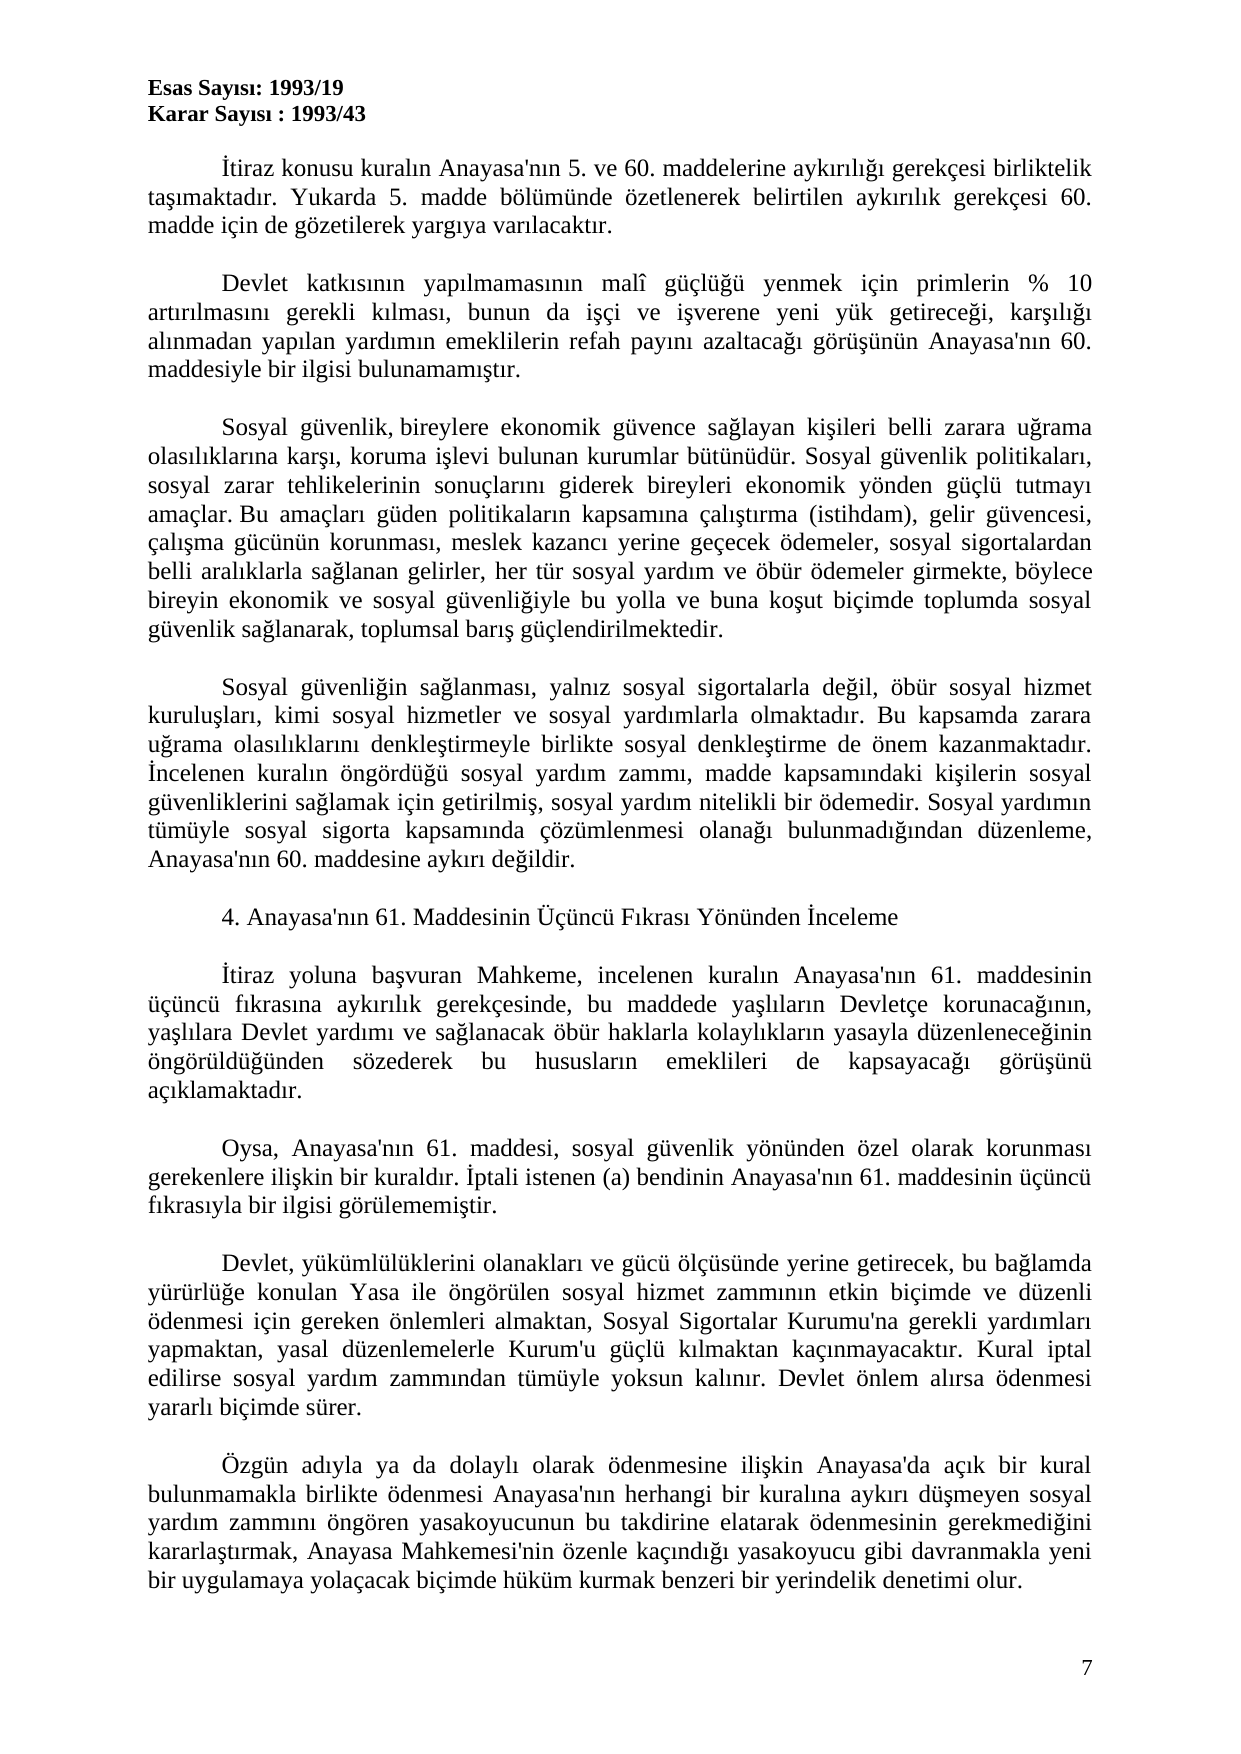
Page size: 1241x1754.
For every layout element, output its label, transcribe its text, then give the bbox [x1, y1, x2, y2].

text Sosyal güvenlik, bireylere ekonomik güvence sağlayan kişileri belli zarara uğrama olasılıklarına karşı, koruma işlevi bulunan kurumlar bütünüdür. Sosyal güvenlik politikaları, sosyal zarar tehlikelerinin sonuçlarını giderek bireyleri ekonomik yönden güçlü tutmayı amaçlar. Bu amaçları güden politikaların kapsamına çalıştırma (istihdam), gelir güvencesi, çalışma gücünün korunması, meslek kazancı yerine geçecek ödemeler, sosyal sigortalardan belli aralıklarla sağlanan gelirler, her tür sosyal yardım ve öbür ödemeler girmekte, böylece bireyin ekonomik ve sosyal güvenliğiyle bu yolla ve buna koşut biçimde toplumda sosyal güvenlik sağlanarak, toplumsal barış güçlendirilmektedir. [148, 412, 1093, 642]
text İtiraz konusu kuralın Anayasa'nın 5. ve 60. maddelerine aykırılığı gerekçesi birliktelik taşımaktadır. Yukarda 5. madde bölümünde özetlenerek belirtilen aykırılık gerekçesi 60. madde için de gözetilerek yargıya varılacaktır. [148, 153, 1093, 239]
text Sosyal güvenliğin sağlanması, yalnız sosyal sigortalarla değil, öbür sosyal hizmet kuruluşları, kimi sosyal hizmetler ve sosyal yardımlarla olmaktadır. Bu kapsamda zarara uğrama olasılıklarını denkleştirmeyle birlikte sosyal denkleştirme de önem kazanmaktadır. İncelenen kuralın öngördüğü sosyal yardım zammı, madde kapsamındaki kişilerin sosyal güvenliklerini sağlamak için getirilmiş, sosyal yardım nitelikli bir ödemedir. Sosyal yardımın tümüyle sosyal sigorta kapsamında çözümlenmesi olanağı bulunmadığından düzenleme, Anayasa'nın 60. maddesine aykırı değildir. [148, 672, 1093, 873]
text Devlet, yükümlülüklerini olanakları ve gücü ölçüsünde yerine getirecek, bu bağlamda yürürlüğe konulan Yasa ile öngörülen sosyal hizmet zammının etkin biçimde ve düzenli ödenmesi için gereken önlemleri almaktan, Sosyal Sigortalar Kurumu'na gerekli yardımları yapmaktan, yasal düzenlemelerle Kurum'u güçlü kılmaktan kaçınmayacaktır. Kural iptal edilirse sosyal yardım zammından tümüyle yoksun kalınır. Devlet önlem alırsa ödenmesi yararlı biçimde sürer. [148, 1248, 1093, 1421]
text Özgün adıyla ya da dolaylı olarak ödenmesine ilişkin Anayasa'da açık bir kural bulunmamakla birlikte ödenmesi Anayasa'nın herhangi bir kuralına aykırı düşmeyen sosyal yardım zammını öngören yasakoyucunun bu takdirine elatarak ödenmesinin gerekmediğini kararlaştırmak, Anayasa Mahkemesi'nin özenle kaçındığı yasakoyucu gibi davranmakla yeni bir uygulamaya yolaçacak biçimde hüküm kurmak benzeri bir yerindelik denetimi olur. [148, 1450, 1093, 1594]
text Devlet katkısının yapılmamasının malî güçlüğü yenmek için primlerin % 10 artırılmasını gerekli kılması, bunun da işçi ve işverene yeni yük getireceği, karşılığı alınmadan yapılan yardımın emeklilerin refah payını azaltacağı görüşünün Anayasa'nın 60. maddesiyle bir ilgisi bulunamamıştır. [148, 268, 1093, 383]
text 4. Anayasa'nın 61. Maddesinin Üçüncü Fıkrası Yönünden İnceleme [148, 902, 1093, 931]
text Oysa, Anayasa'nın 61. maddesi, sosyal güvenlik yönünden özel olarak korunması gerekenlere ilişkin bir kuraldır. İptali istenen (a) bendinin Anayasa'nın 61. maddesinin üçüncü fıkrasıyla bir ilgisi görülememiştir. [148, 1133, 1093, 1219]
text İtiraz yoluna başvuran Mahkeme, incelenen kuralın Anayasa'nın 61. maddesinin üçüncü fıkrasına aykırılık gerekçesinde, bu maddede yaşlıların Devletçe korunacağının, yaşlılara Devlet yardımı ve sağlanacak öbür haklarla kolaylıkların yasayla düzenleneceğinin öngörüldüğünden sözederek bu hususların emeklileri de kapsayacağı görüşünü açıklamaktadır. [148, 960, 1093, 1104]
